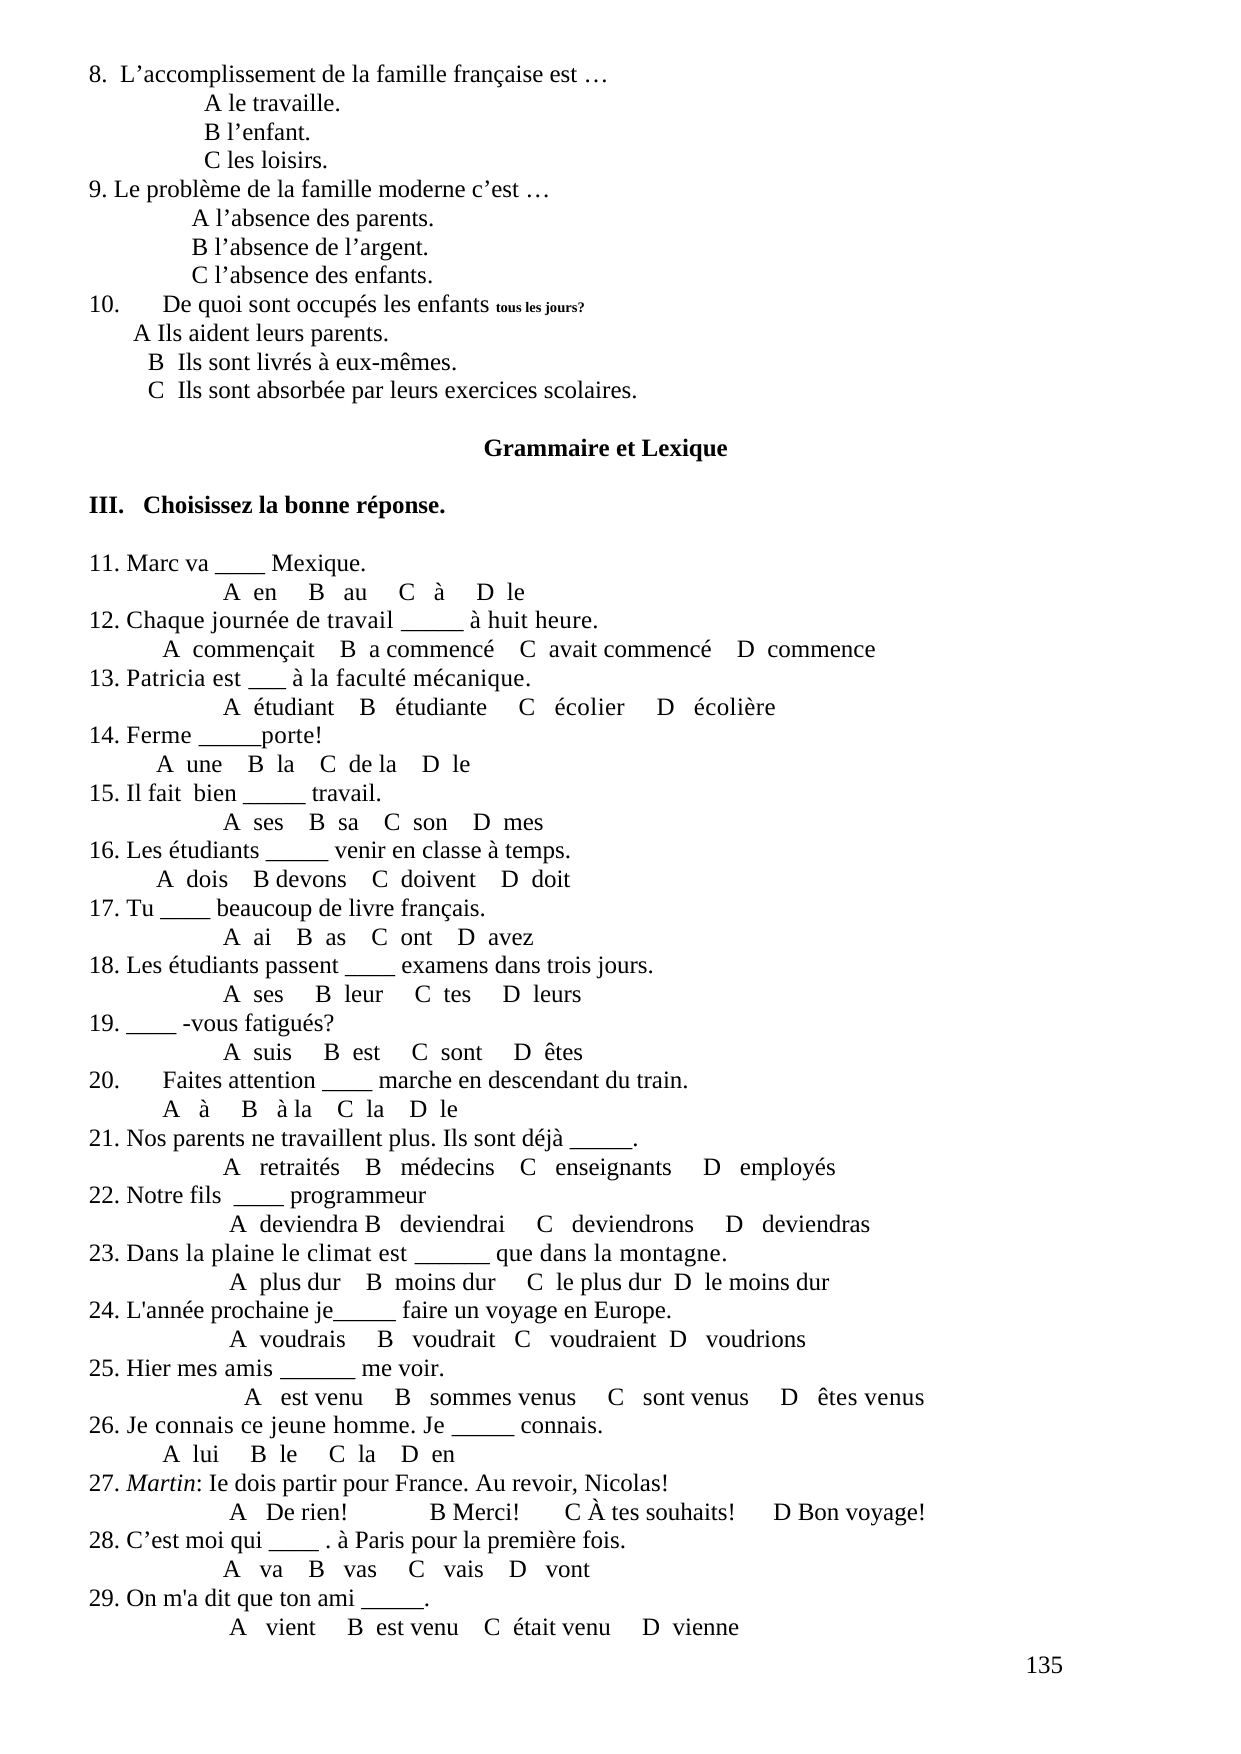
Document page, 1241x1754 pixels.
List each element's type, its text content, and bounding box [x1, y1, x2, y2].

text 10. De quoi sont occupés les enfants tous les jours? [89, 289, 1063, 318]
text A Ils aident leurs parents. [118, 318, 1063, 347]
text A étudiant B étudiante C écolier D écolière [89, 692, 1063, 720]
text B l’absence de l’argent. [89, 232, 1063, 260]
text A dois B devons C doivent D doit [118, 864, 1063, 893]
text A lui B le C la D en [118, 1439, 1063, 1468]
text C les loisirs. [89, 145, 1063, 174]
text 12. Chaque journée de travail _____ à huit heure. [89, 605, 1063, 634]
text III. Choisissez la bonne réponse. [89, 490, 1063, 519]
text A ai B as C ont D avez [89, 922, 1063, 950]
text A en B au C à D le [89, 577, 1063, 605]
text A voudrais B voudrait C voudraient D voudrions [89, 1324, 1096, 1353]
text 21. Nos parents ne travaillent plus. Ils sont déjà _____. [89, 1123, 1063, 1152]
text 25. Hier mes amis ______ me voir. [89, 1353, 1096, 1382]
text A vient B est venu C était venu D vienne [89, 1612, 1063, 1640]
text 9. Le problème de la famille moderne c’est … [89, 174, 1063, 203]
text A va B vas C vais D vont [89, 1554, 1063, 1583]
text A retraités B médecins C enseignants D employés [89, 1152, 1063, 1180]
text C Ils sont absorbée par leurs exercices scolaires. [148, 375, 1063, 404]
text 17. Tu ____ beaucoup de livre français. [89, 893, 1063, 922]
text 13. Patricia est ___ à la faculté mécanique. [89, 663, 1063, 692]
text 15. Il fait bien _____ travail. [89, 778, 1063, 807]
text 28. C’est moi qui ____ . à Paris pour la première fois. [89, 1525, 1063, 1554]
text A l’absence des parents. [89, 203, 1063, 232]
text 8. L’accomplissement de la famille française est … [89, 59, 1063, 88]
text A suis B est C sont D êtes [89, 1037, 1063, 1065]
text 26. Je connais ce jeune homme. Je _____ connais. [89, 1410, 1063, 1439]
text 11. Marc va ____ Mexique. [89, 548, 1063, 577]
text A deviendra B deviendrai C deviendrons D deviendras [89, 1209, 1063, 1238]
text 24. L'année prochaine je_____ faire un voyage en Europe. [89, 1295, 1063, 1324]
text 19. ____ -vous fatigués? [89, 1008, 1063, 1037]
text A ses B sa C son D mes [89, 807, 1063, 835]
text 14. Ferme _____porte! [89, 720, 1063, 749]
text 20. Faites attention ____ marche en descendant du train. [89, 1065, 1063, 1094]
text Grammaire et Lexique [148, 433, 1063, 462]
text A est venu B sommes venus C sont venus D êtes venus [89, 1382, 1063, 1410]
text B Ils sont livrés à eux-mêmes. [148, 347, 1063, 375]
text 29. On m'a dit que ton ami _____. [89, 1583, 1063, 1612]
text A une B la C de la D le [118, 749, 1063, 778]
text 22. Notre fils ____ programmeur [89, 1180, 1063, 1209]
text A le travaille. [89, 88, 1063, 117]
text A à B à la C la D le [118, 1094, 1063, 1123]
text 18. Les étudiants passent ____ examens dans trois jours. [89, 950, 1063, 979]
text A commençait B a commencé C avait commencé D commence [118, 634, 1063, 663]
text A De rien! B Merci! С À tes souhaits! D Bon voyage! [89, 1497, 1063, 1525]
text C l’absence des enfants. [89, 260, 1063, 289]
text B l’enfant. [89, 117, 1063, 145]
text 23. Dans la plaine le climat est ______ que dans la montagne. [89, 1238, 1063, 1267]
text 27. Martin: Ie dois partir pour France. Au revoir, Nicolas! [89, 1468, 1063, 1497]
text 16. Les étudiants _____ venir en classe à temps. [89, 835, 1063, 864]
text A ses B leur C tes D leurs [89, 979, 1063, 1008]
text A plus dur B moins dur C le plus dur D le moins dur [89, 1267, 1063, 1295]
